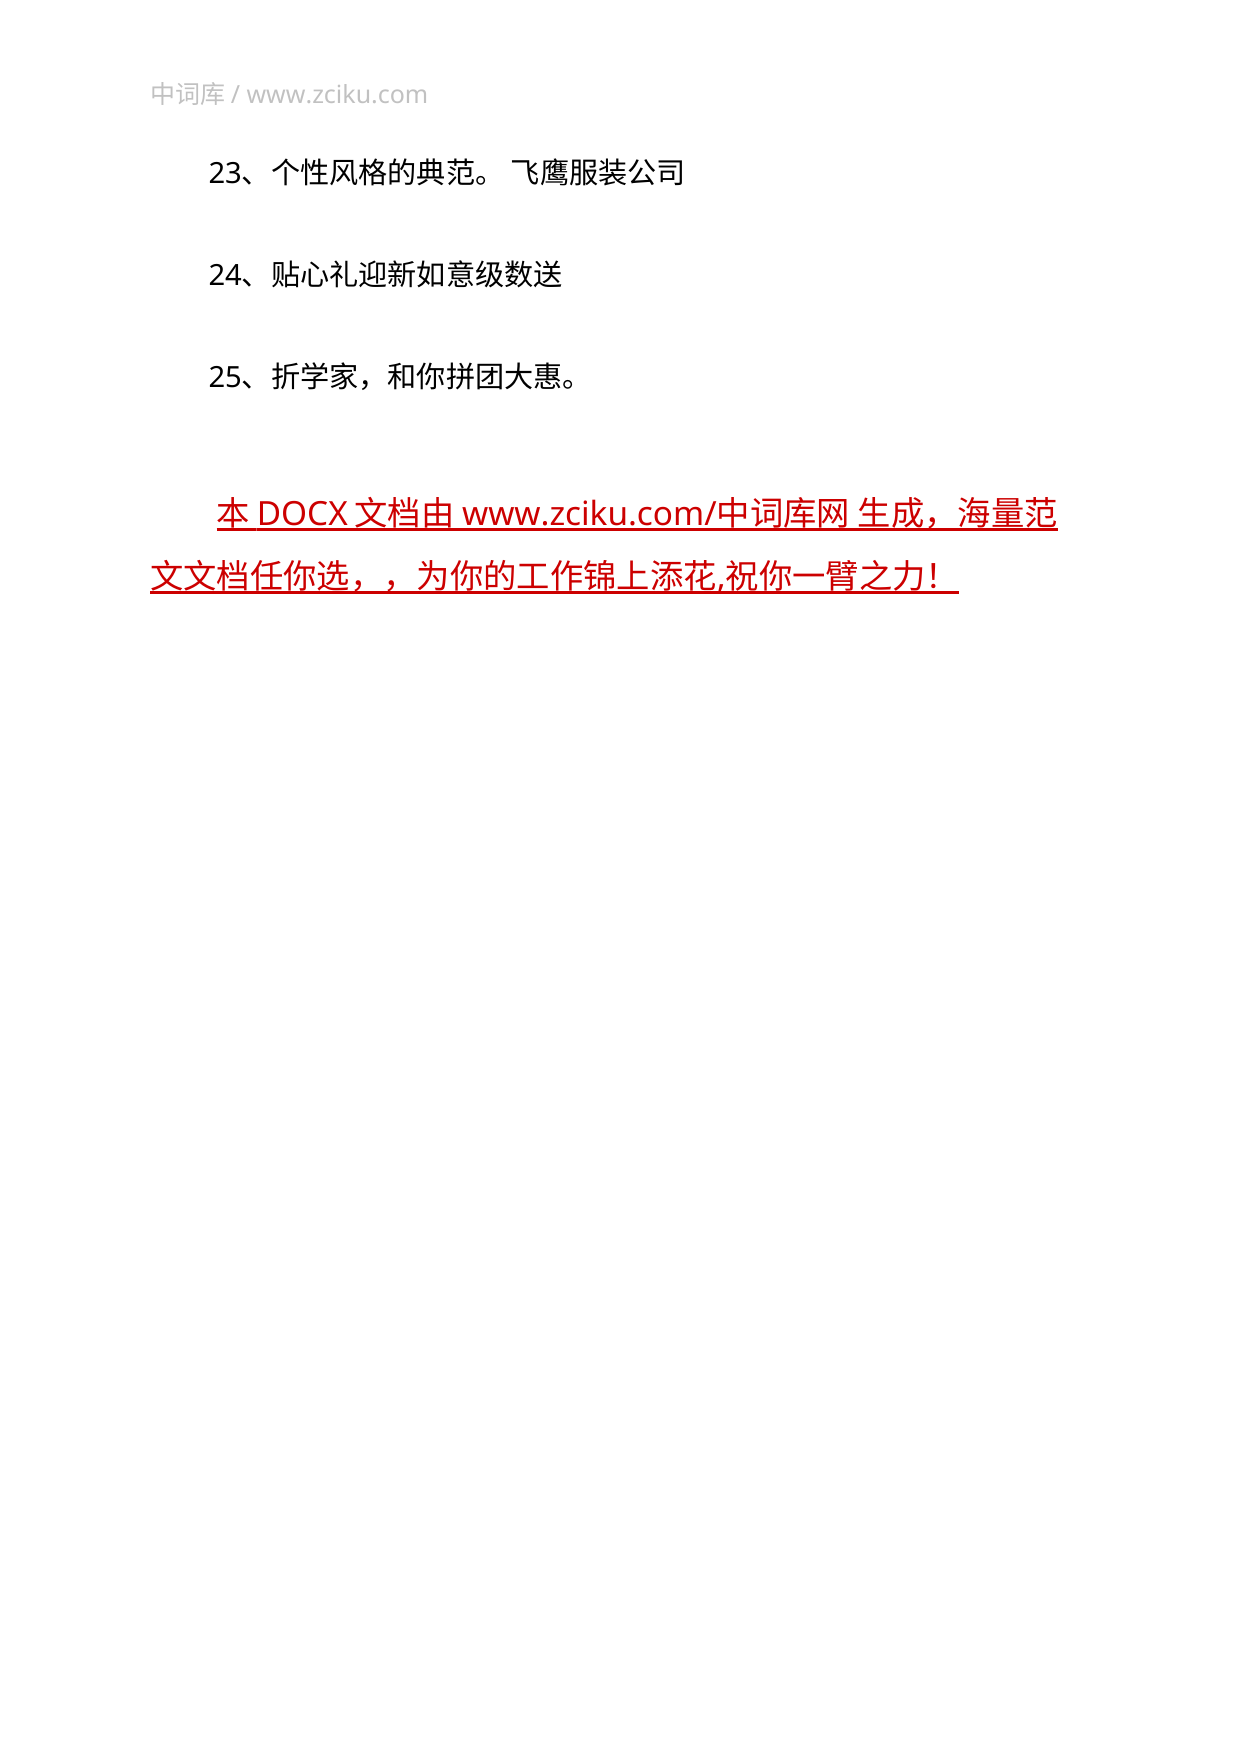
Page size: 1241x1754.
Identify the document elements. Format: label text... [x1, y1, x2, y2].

text 24、贴心礼迎新如意级数送 [150, 252, 1090, 294]
text 23、个性风格的典范。 飞鹰服装公司 [150, 150, 1090, 192]
text 25、折学家，和你拼团大惠。 [150, 354, 1090, 396]
text 本DOCX文档由 www.zciku.com/中词库网 生成，海量范文文档任你选，，为你的工作锦上添花,祝你一臂之力！ [150, 487, 1090, 598]
